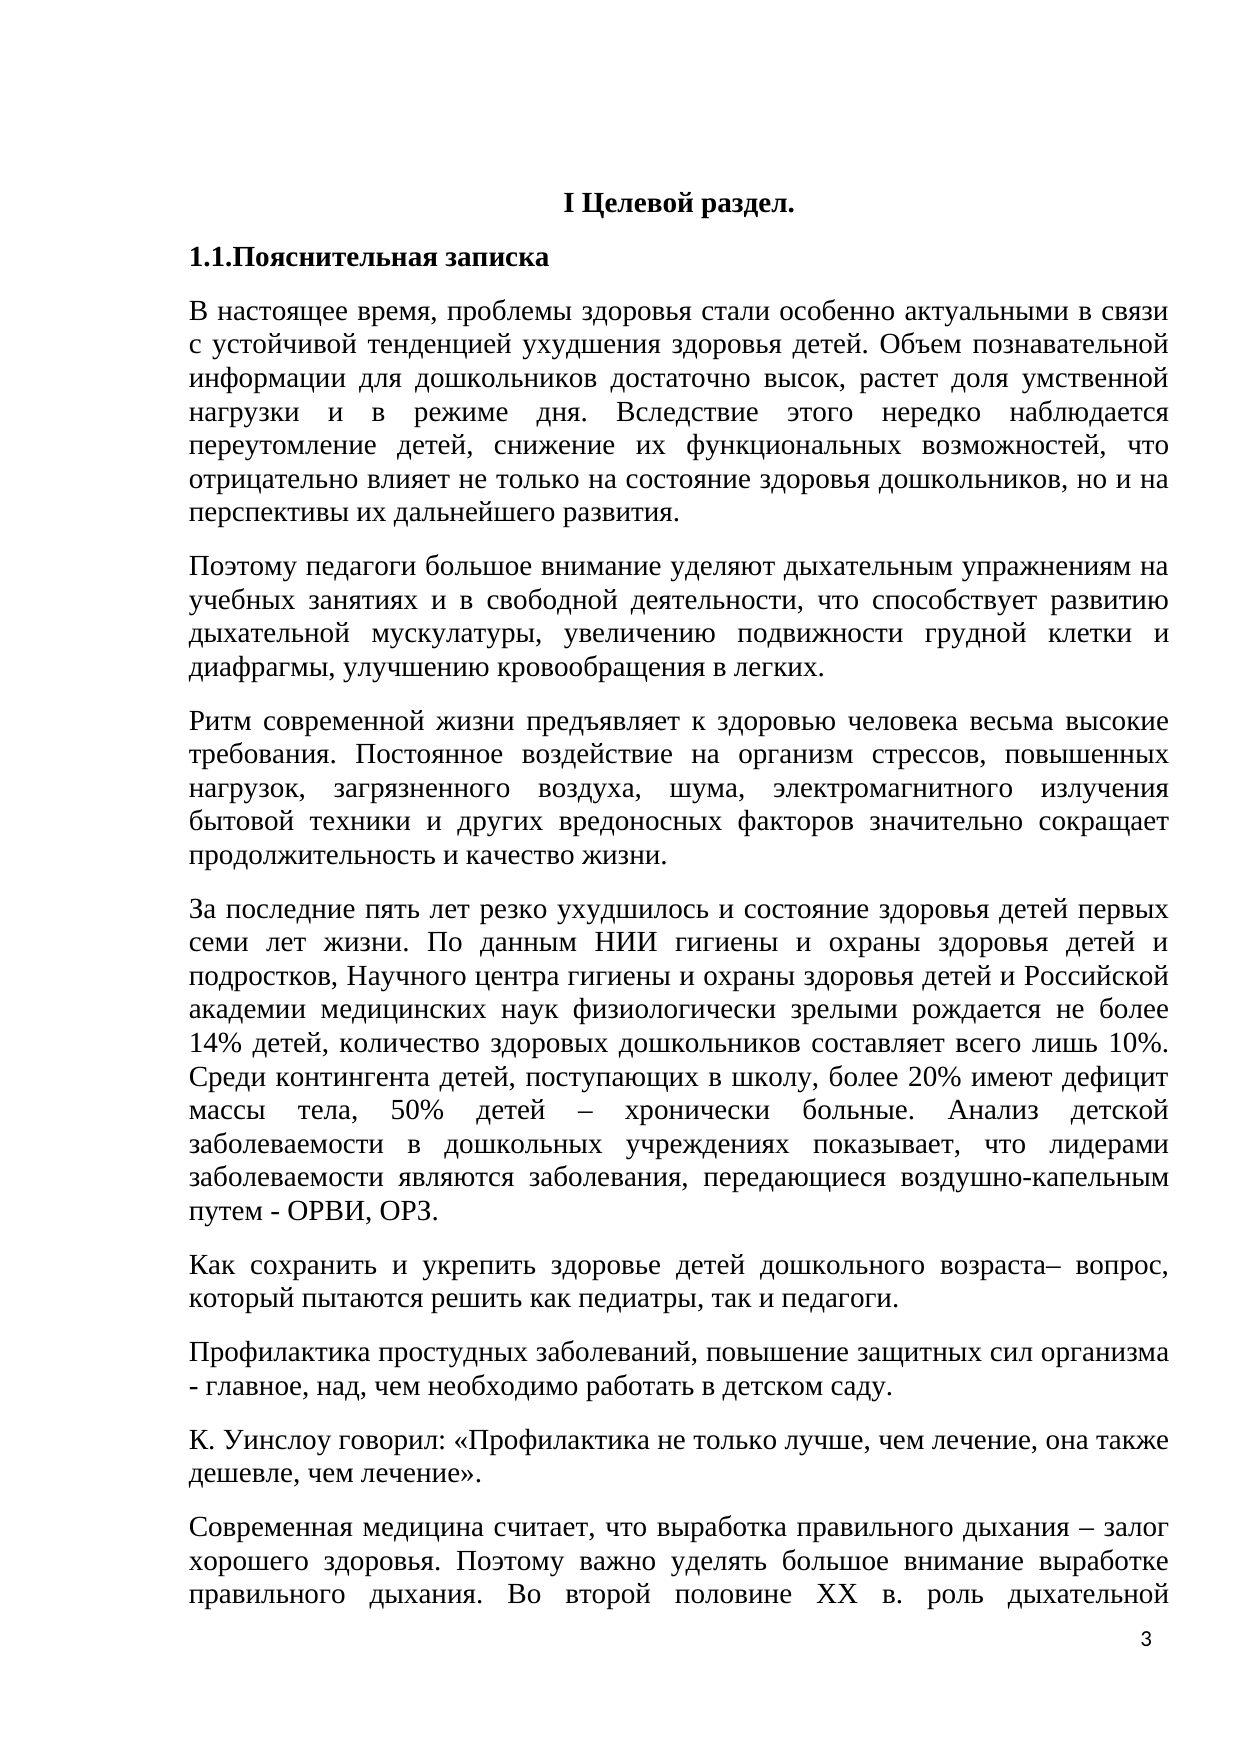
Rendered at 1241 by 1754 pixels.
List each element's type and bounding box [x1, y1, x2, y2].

table_header [177, 118, 1181, 1610]
